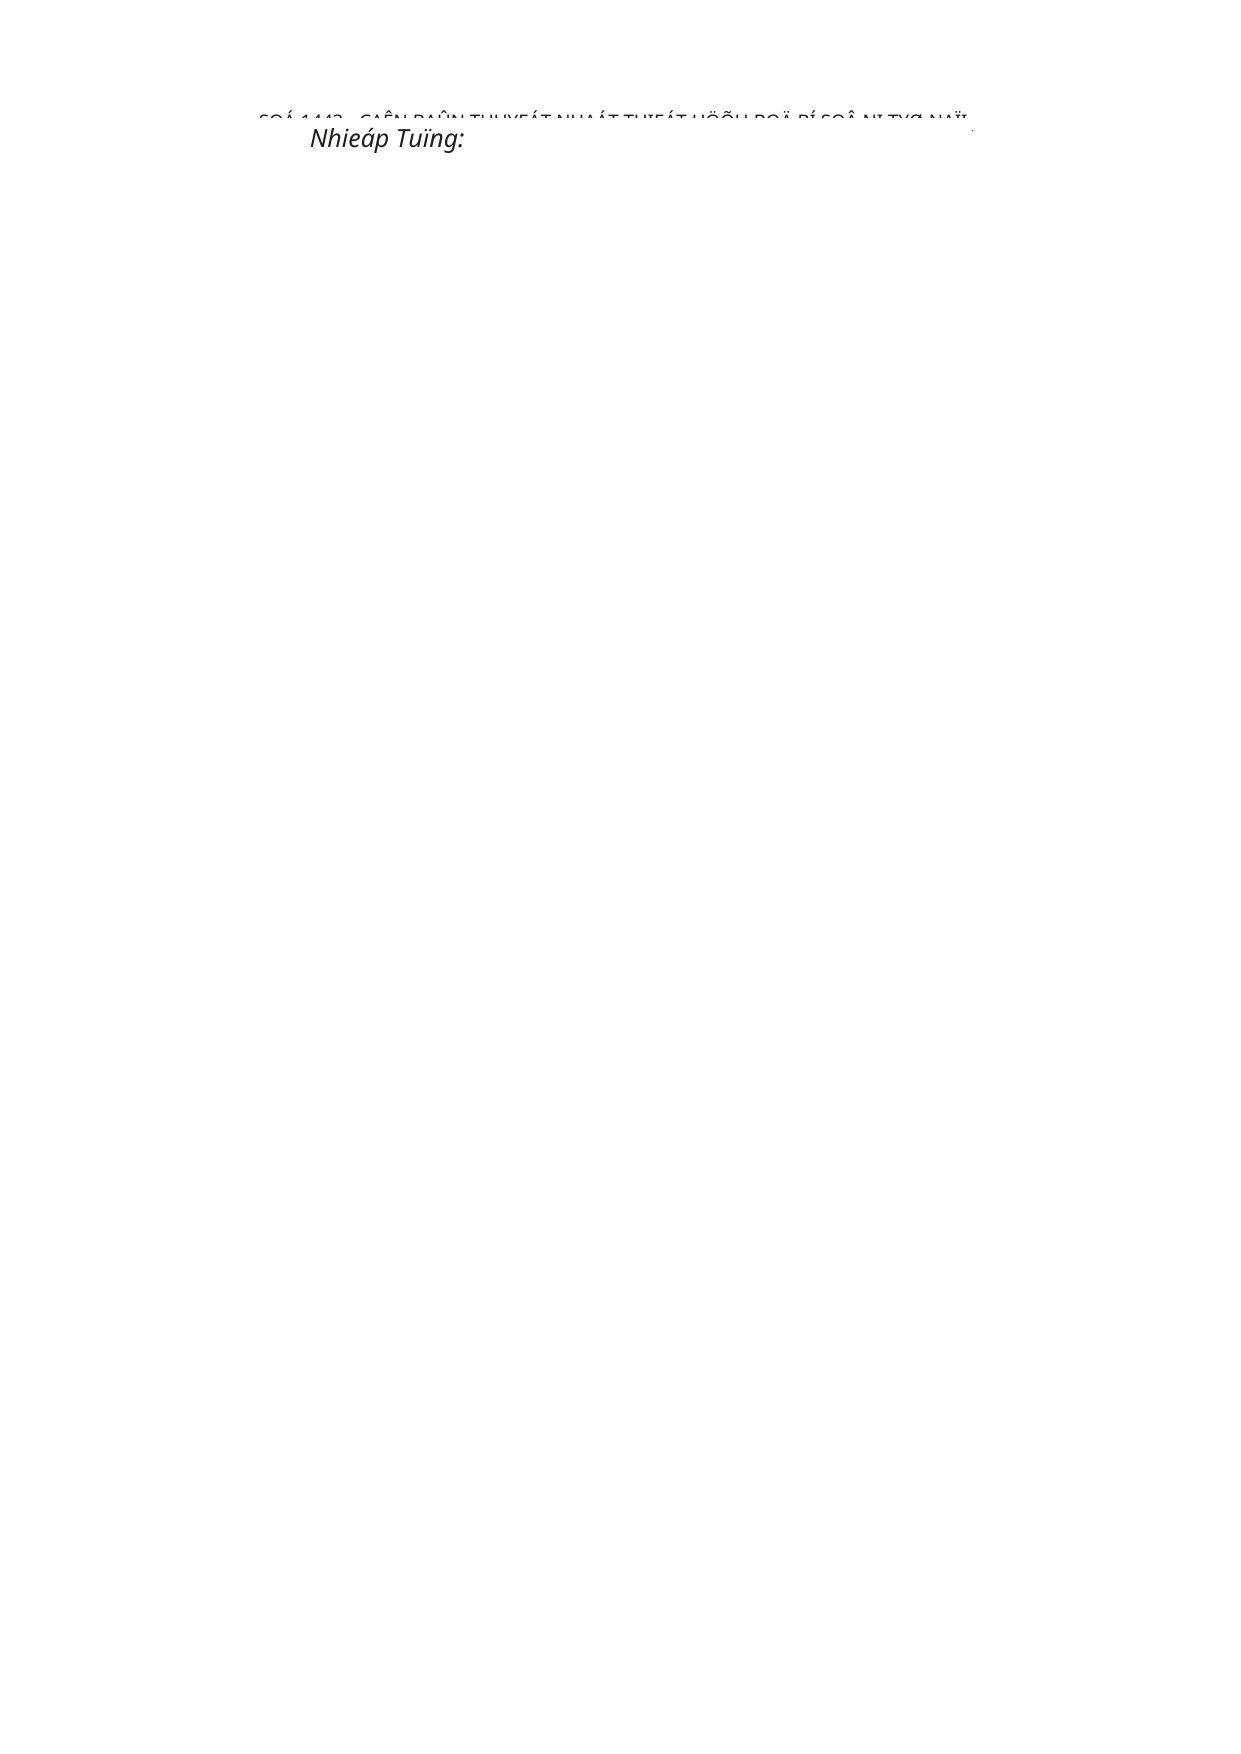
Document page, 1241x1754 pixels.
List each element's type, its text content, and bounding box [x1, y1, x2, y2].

text Nhieáp Tuïng: [309, 123, 1092, 154]
